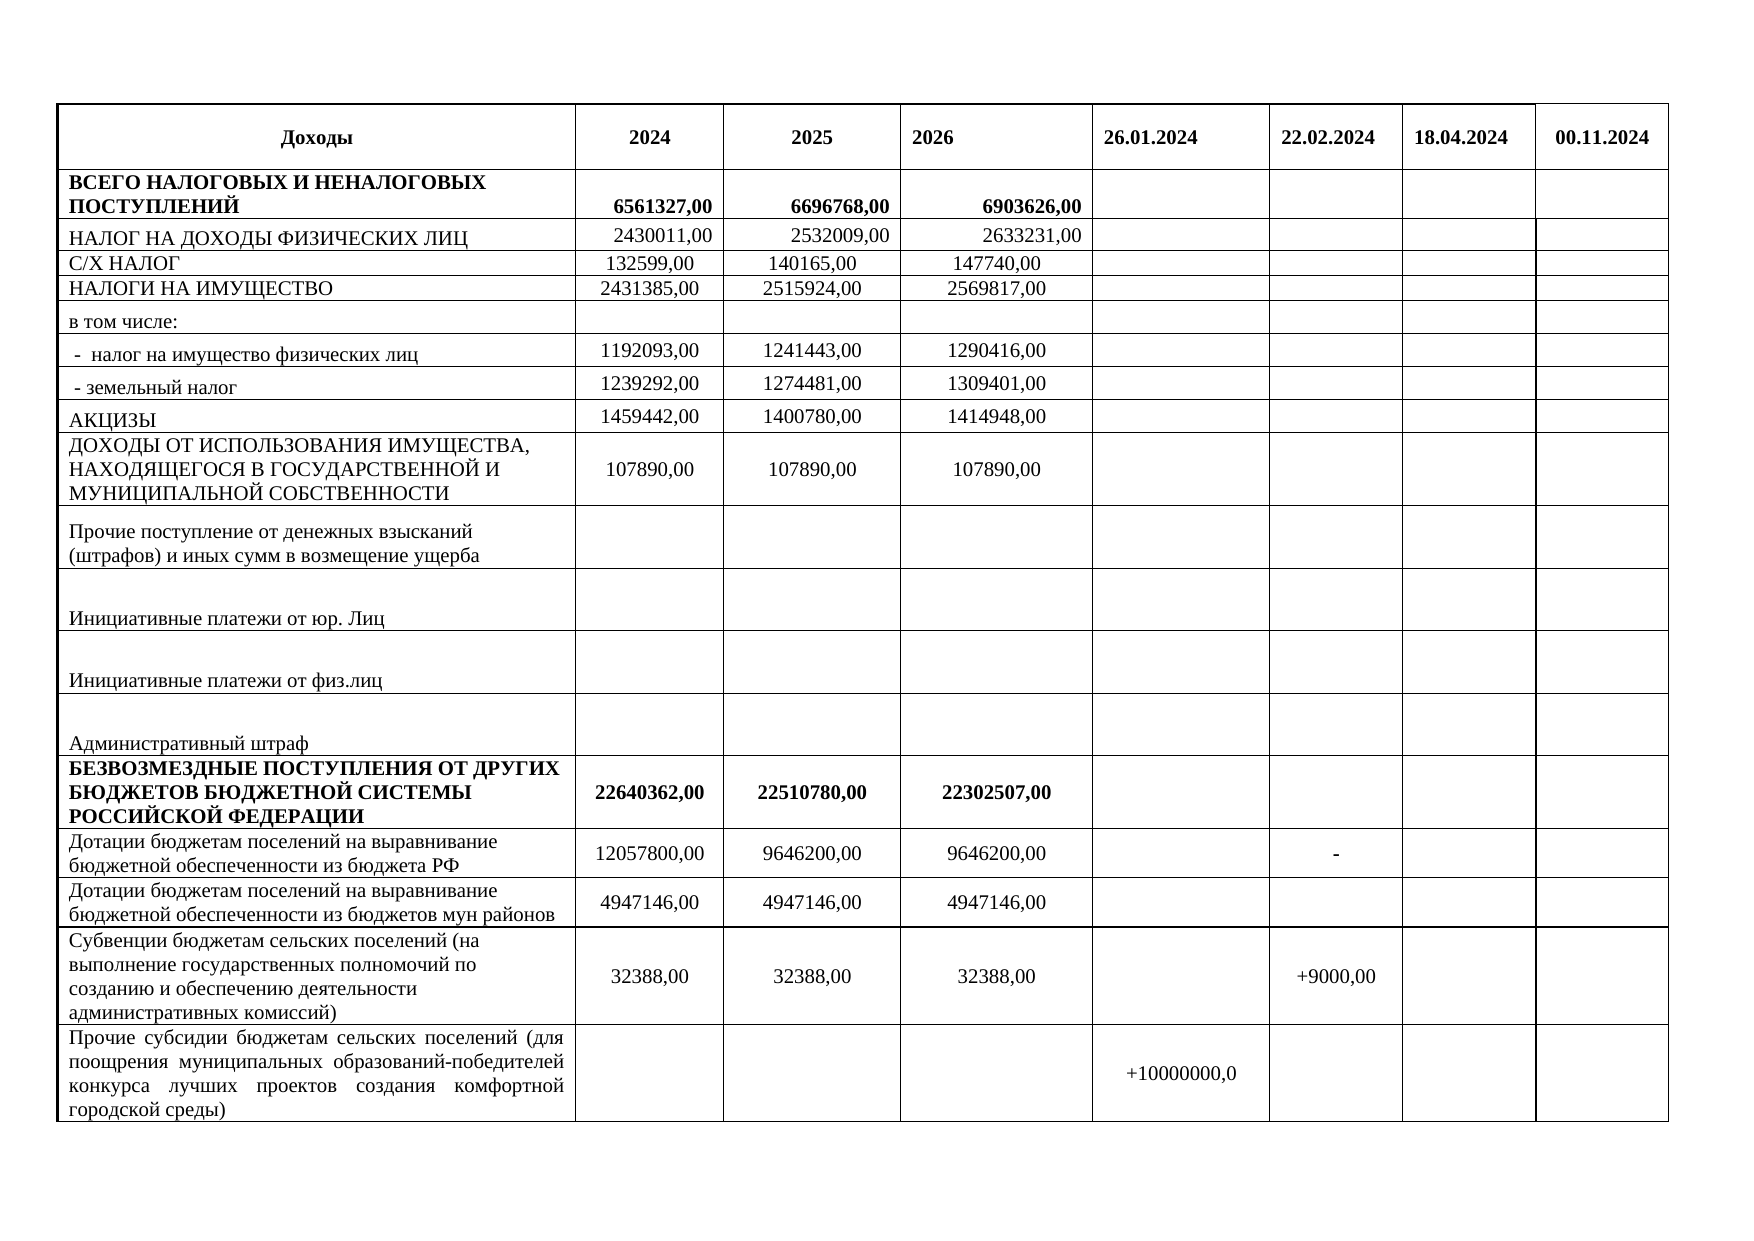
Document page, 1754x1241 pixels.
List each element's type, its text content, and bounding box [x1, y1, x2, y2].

table_cell [1537, 367, 1668, 399]
table_cell [1093, 569, 1269, 630]
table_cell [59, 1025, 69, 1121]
table_cell [724, 1025, 900, 1121]
table_cell Инициативные платежи от физ.лиц [59, 631, 575, 692]
table_cell 140165,00 [724, 251, 900, 275]
table_cell Дотации бюджетам поселений на выравнивание бюджетной обеспеченности из бюджета РФ [59, 829, 575, 877]
table_cell в том числе: [59, 301, 575, 333]
table_cell [901, 694, 1092, 755]
table_cell [1537, 251, 1668, 275]
table_cell 2569817,00 [901, 276, 1092, 300]
table_cell 1459442,00 [576, 400, 723, 432]
table_cell 1241443,00 [724, 334, 900, 366]
table_cell [1270, 367, 1402, 399]
table_cell [1270, 219, 1402, 250]
table_cell 2431385,00 [576, 276, 723, 300]
table_cell ВСЕГО НАЛОГОВЫХ И НЕНАЛОГОВЫХ ПОСТУПЛЕНИЙ [59, 170, 575, 218]
table_cell [1270, 756, 1402, 828]
table_cell АКЦИЗЫ [59, 400, 575, 432]
table_cell 6696768,00 [724, 170, 900, 218]
table_cell 2633231,00 [901, 219, 1092, 250]
table_cell 9646200,00 [724, 829, 900, 877]
table_cell [1093, 878, 1269, 926]
table_cell Прочие поступление от денежных взысканий (штрафов) и иных сумм в возмещение ущерба [59, 506, 575, 567]
table_cell [1270, 631, 1402, 692]
table_cell 6903626,00 [901, 170, 1092, 218]
table_cell [1093, 251, 1269, 275]
table_header 2025 [724, 105, 900, 169]
table_cell [1403, 878, 1535, 926]
table_header 18.04.2024 [1403, 105, 1535, 169]
table_cell ДОХОДЫ ОТ ИСПОЛЬЗОВАНИЯ ИМУЩЕСТВА, НАХОДЯЩЕГОСЯ В ГОСУДАРСТВЕННОЙ И МУНИЦИПАЛЬНОЙ СОБСТВЕННОСТИ [59, 433, 575, 505]
table_cell 32388,00 [724, 928, 900, 1024]
table_cell [1403, 276, 1535, 300]
table_cell [1403, 400, 1535, 432]
table_cell 2430011,00 [576, 219, 723, 250]
table_cell 12057800,00 [576, 829, 723, 877]
table_cell [901, 506, 1092, 567]
table_cell [724, 631, 900, 692]
table_cell [1270, 433, 1402, 505]
table_cell [901, 569, 1092, 630]
table_cell [1093, 400, 1269, 432]
table_header 2026 [901, 105, 1092, 169]
table_cell НАЛОГИ НА ИМУЩЕСТВО [59, 276, 575, 300]
table_cell С/Х НАЛОГ [59, 251, 575, 275]
table_cell [1093, 301, 1269, 333]
table_cell [1270, 1025, 1402, 1121]
table_cell [1270, 878, 1402, 926]
table_cell 132599,00 [576, 251, 723, 275]
table_cell 9646200,00 [901, 829, 1092, 877]
table_cell [1270, 334, 1402, 366]
table_cell 1309401,00 [901, 367, 1092, 399]
table_cell [1403, 219, 1535, 250]
table_cell 4947146,00 [724, 878, 900, 926]
table_cell [576, 694, 723, 755]
table_cell [901, 301, 1092, 333]
table_cell 1192093,00 [576, 334, 723, 366]
table_cell 4947146,00 [901, 878, 1092, 926]
table_cell [1403, 301, 1535, 333]
table_header 00.11.2024 [1536, 104, 1668, 169]
table_cell [1537, 569, 1668, 630]
table_cell НАЛОГ НА ДОХОДЫ ФИЗИЧЕСКИХ ЛИЦ [59, 219, 575, 250]
table_cell [1537, 433, 1668, 505]
table_cell [1093, 367, 1269, 399]
table_cell +9000,00 [1270, 928, 1402, 1024]
table_cell 1290416,00 [901, 334, 1092, 366]
table_cell [1403, 1025, 1535, 1121]
table_cell Дотации бюджетам поселений на выравнивание бюджетной обеспеченности из бюджетов мун районов [59, 878, 575, 926]
table_cell [724, 506, 900, 567]
table_cell - земельный налог [59, 367, 575, 399]
table_cell [901, 1025, 1092, 1121]
table_cell [1093, 756, 1269, 828]
table_cell [1537, 829, 1668, 877]
table_cell [1403, 756, 1535, 828]
table_cell [1403, 367, 1535, 399]
table_cell [1537, 878, 1668, 926]
table_cell [576, 301, 723, 333]
table_cell 4947146,00 [576, 878, 723, 926]
table_cell [1537, 1025, 1668, 1121]
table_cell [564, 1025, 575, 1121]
table_cell [576, 506, 723, 567]
table_cell 147740,00 [901, 251, 1092, 275]
table_cell [1270, 170, 1402, 218]
table_cell [1093, 928, 1269, 1024]
table_cell 107890,00 [724, 433, 900, 505]
table_cell [1537, 219, 1668, 250]
table_cell - налог на имущество физических лиц [59, 334, 575, 366]
table_cell [1093, 219, 1269, 250]
table_cell [1270, 301, 1402, 333]
table_cell 6561327,00 [576, 170, 723, 218]
table_cell 1414948,00 [901, 400, 1092, 432]
table_cell Административный штраф [59, 694, 575, 755]
table_cell БЕЗВОЗМЕЗДНЫЕ ПОСТУПЛЕНИЯ ОТ ДРУГИХ БЮДЖЕТОВ БЮДЖЕТНОЙ СИСТЕМЫ РОССИЙСКОЙ ФЕДЕРАЦИИ [59, 756, 575, 828]
table_cell [1403, 829, 1535, 877]
table_cell 107890,00 [576, 433, 723, 505]
table_cell 1274481,00 [724, 367, 900, 399]
table_cell [1403, 251, 1535, 275]
table_cell [1093, 170, 1269, 218]
table_cell [1537, 756, 1668, 828]
table_cell [1403, 170, 1535, 218]
table_header 22.02.2024 [1270, 105, 1402, 169]
table_cell [901, 631, 1092, 692]
table_cell [1537, 928, 1668, 1024]
table_cell [1403, 506, 1535, 567]
table_cell [1093, 506, 1269, 567]
table_cell [1403, 928, 1535, 1024]
table_cell [1537, 506, 1668, 567]
table_cell [1537, 631, 1668, 692]
table_cell 2532009,00 [724, 219, 900, 250]
table_cell Инициативные платежи от юр. Лиц [59, 569, 575, 630]
table_cell [1537, 694, 1668, 755]
table_cell [1093, 631, 1269, 692]
table_cell 1239292,00 [576, 367, 723, 399]
table_cell [1270, 569, 1402, 630]
table_cell [1270, 506, 1402, 567]
table_cell [1093, 694, 1269, 755]
table_cell - [1270, 829, 1402, 877]
table_cell [724, 301, 900, 333]
table_cell 2515924,00 [724, 276, 900, 300]
table_cell [1270, 276, 1402, 300]
table_cell [1536, 170, 1668, 218]
table_cell 1400780,00 [724, 400, 900, 432]
table_cell +10000000,0 [1093, 1025, 1269, 1121]
table_cell [1270, 694, 1402, 755]
table_cell 22640362,00 [576, 756, 723, 828]
table_cell [576, 631, 723, 692]
table_cell [724, 694, 900, 755]
table_cell [1403, 631, 1535, 692]
table_header 2024 [576, 105, 723, 169]
table_cell [1537, 400, 1668, 432]
table_cell [1093, 276, 1269, 300]
table_cell Субвенции бюджетам сельских поселений (на выполнение государственных полномочий по созданию и обеспечению деятельности административных комиссий) [59, 928, 575, 1024]
table_cell [1093, 334, 1269, 366]
table_cell [1537, 334, 1668, 366]
table_cell [1270, 251, 1402, 275]
table_cell [1403, 569, 1535, 630]
table_header Доходы [59, 105, 575, 169]
table_cell [1270, 400, 1402, 432]
table_cell [1537, 301, 1668, 333]
table_cell [576, 569, 723, 630]
table_cell [1537, 276, 1668, 300]
table_cell 22510780,00 [724, 756, 900, 828]
table_cell [1403, 433, 1535, 505]
table_cell [724, 569, 900, 630]
table_cell 22302507,00 [901, 756, 1092, 828]
table_cell [576, 1025, 723, 1121]
table_cell [1093, 829, 1269, 877]
table_cell [1403, 334, 1535, 366]
table_cell 32388,00 [576, 928, 723, 1024]
table_cell 107890,00 [901, 433, 1092, 505]
table_cell [1403, 694, 1535, 755]
table_cell 32388,00 [901, 928, 1092, 1024]
table_cell [1093, 433, 1269, 505]
table_header 26.01.2024 [1093, 105, 1269, 169]
